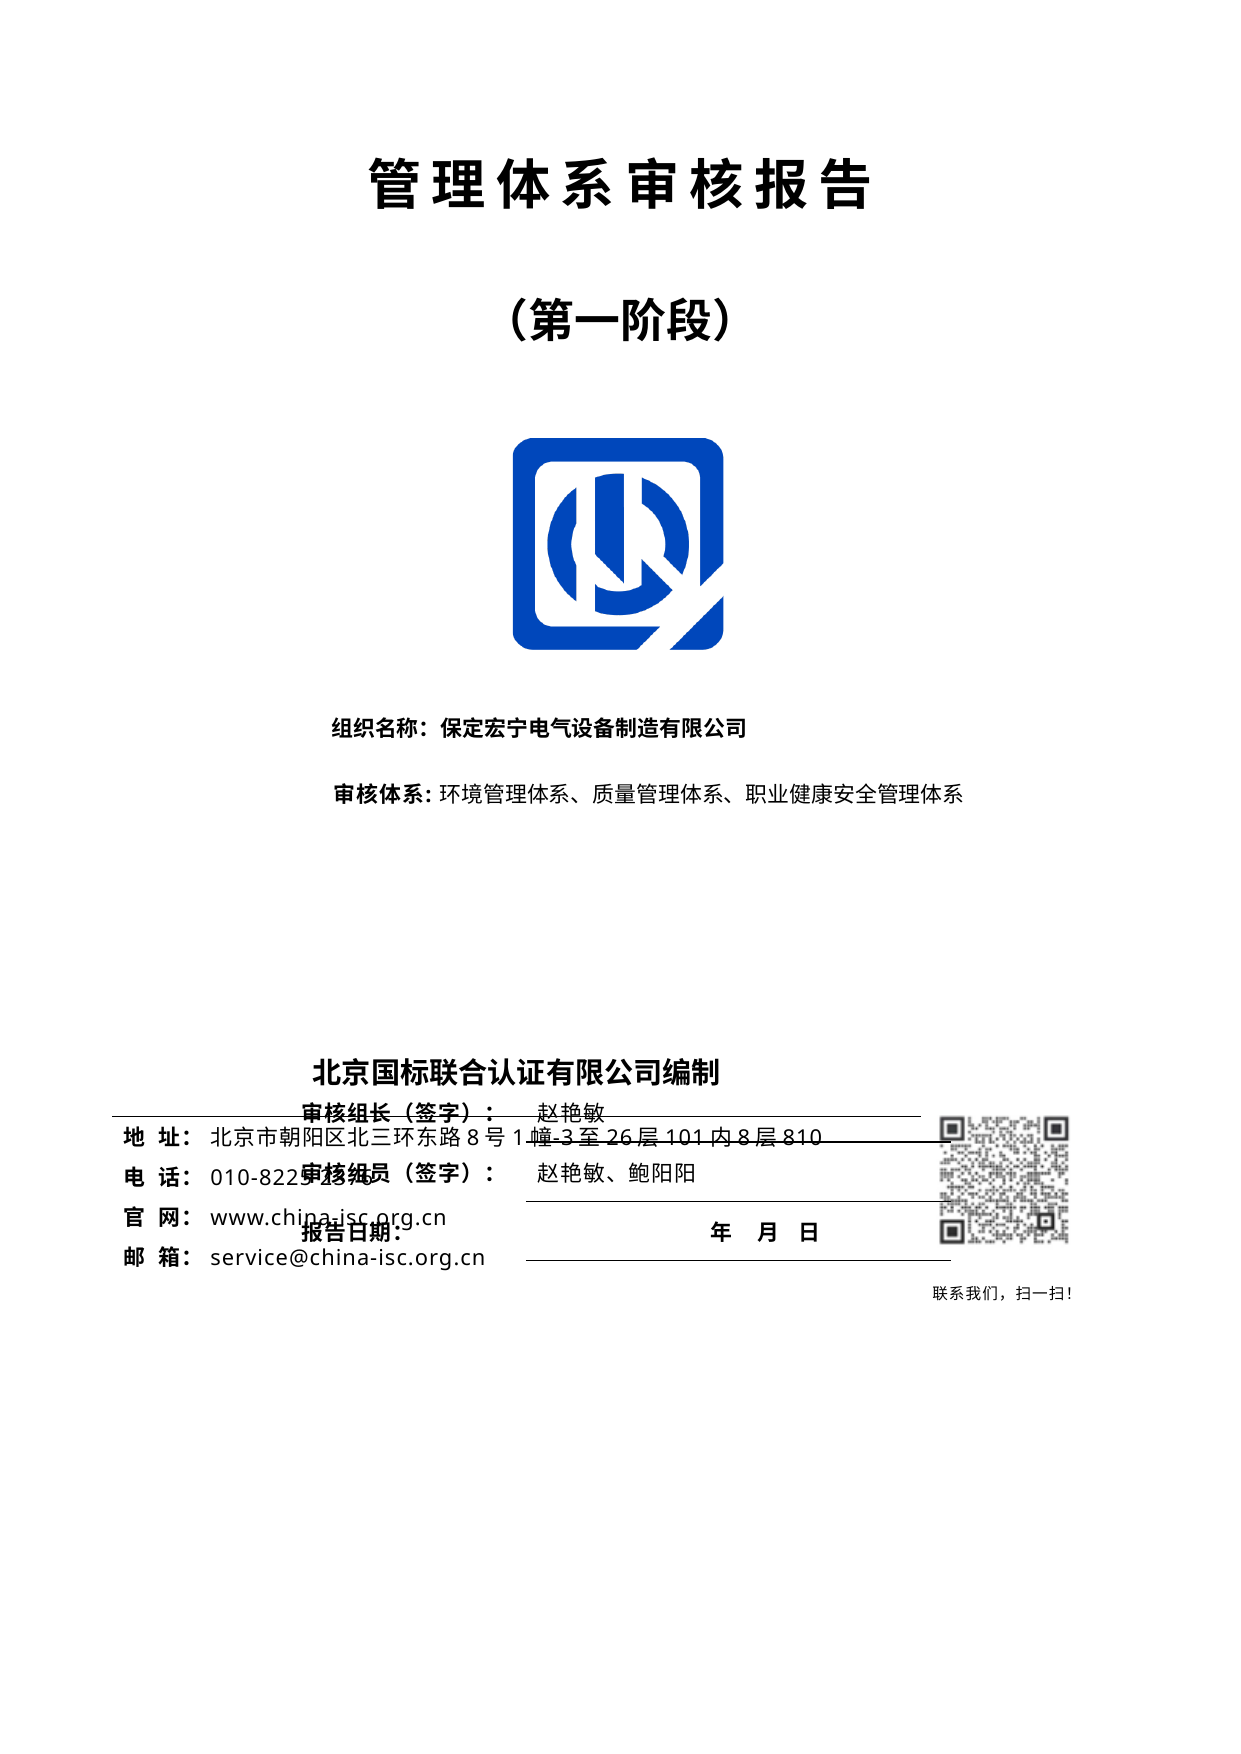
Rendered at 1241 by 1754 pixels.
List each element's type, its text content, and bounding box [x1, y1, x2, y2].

table_header 联系我们，扫一扫！ [921, 1039, 1150, 1312]
table_cell 报告日期： [290, 1201, 526, 1259]
text 组织名称：保定宏宁电气设备制造有限公司 [112, 710, 1128, 743]
table_header 赵艳敏 [526, 1083, 951, 1141]
table_cell 审核组员（签字）： [290, 1141, 526, 1201]
table_cell 地 址： 北京市朝阳区北三环东路8号1幢-3至26层101内8层810 电 话： 010-8225 2376 官 网： www.china-isc.org.cn 邮 箱： service@china-isc.org.cn [112, 1117, 921, 1312]
table_header 审核组长（签字）： [290, 1083, 526, 1141]
text 审核体系: 环境管理体系、质量管理体系、职业健康安全管理体系 [333, 777, 1128, 810]
picture [951, 1111, 1078, 1254]
table_header 北京国标联合认证有限公司编制 [112, 1039, 921, 1116]
table_cell 赵艳敏、鲍阳阳 [526, 1143, 951, 1201]
text （第一阶段） [112, 269, 1128, 367]
picture [512, 438, 724, 650]
text 管理体系审核报告 [112, 132, 1128, 230]
table_cell 年 月 日 [526, 1202, 951, 1259]
